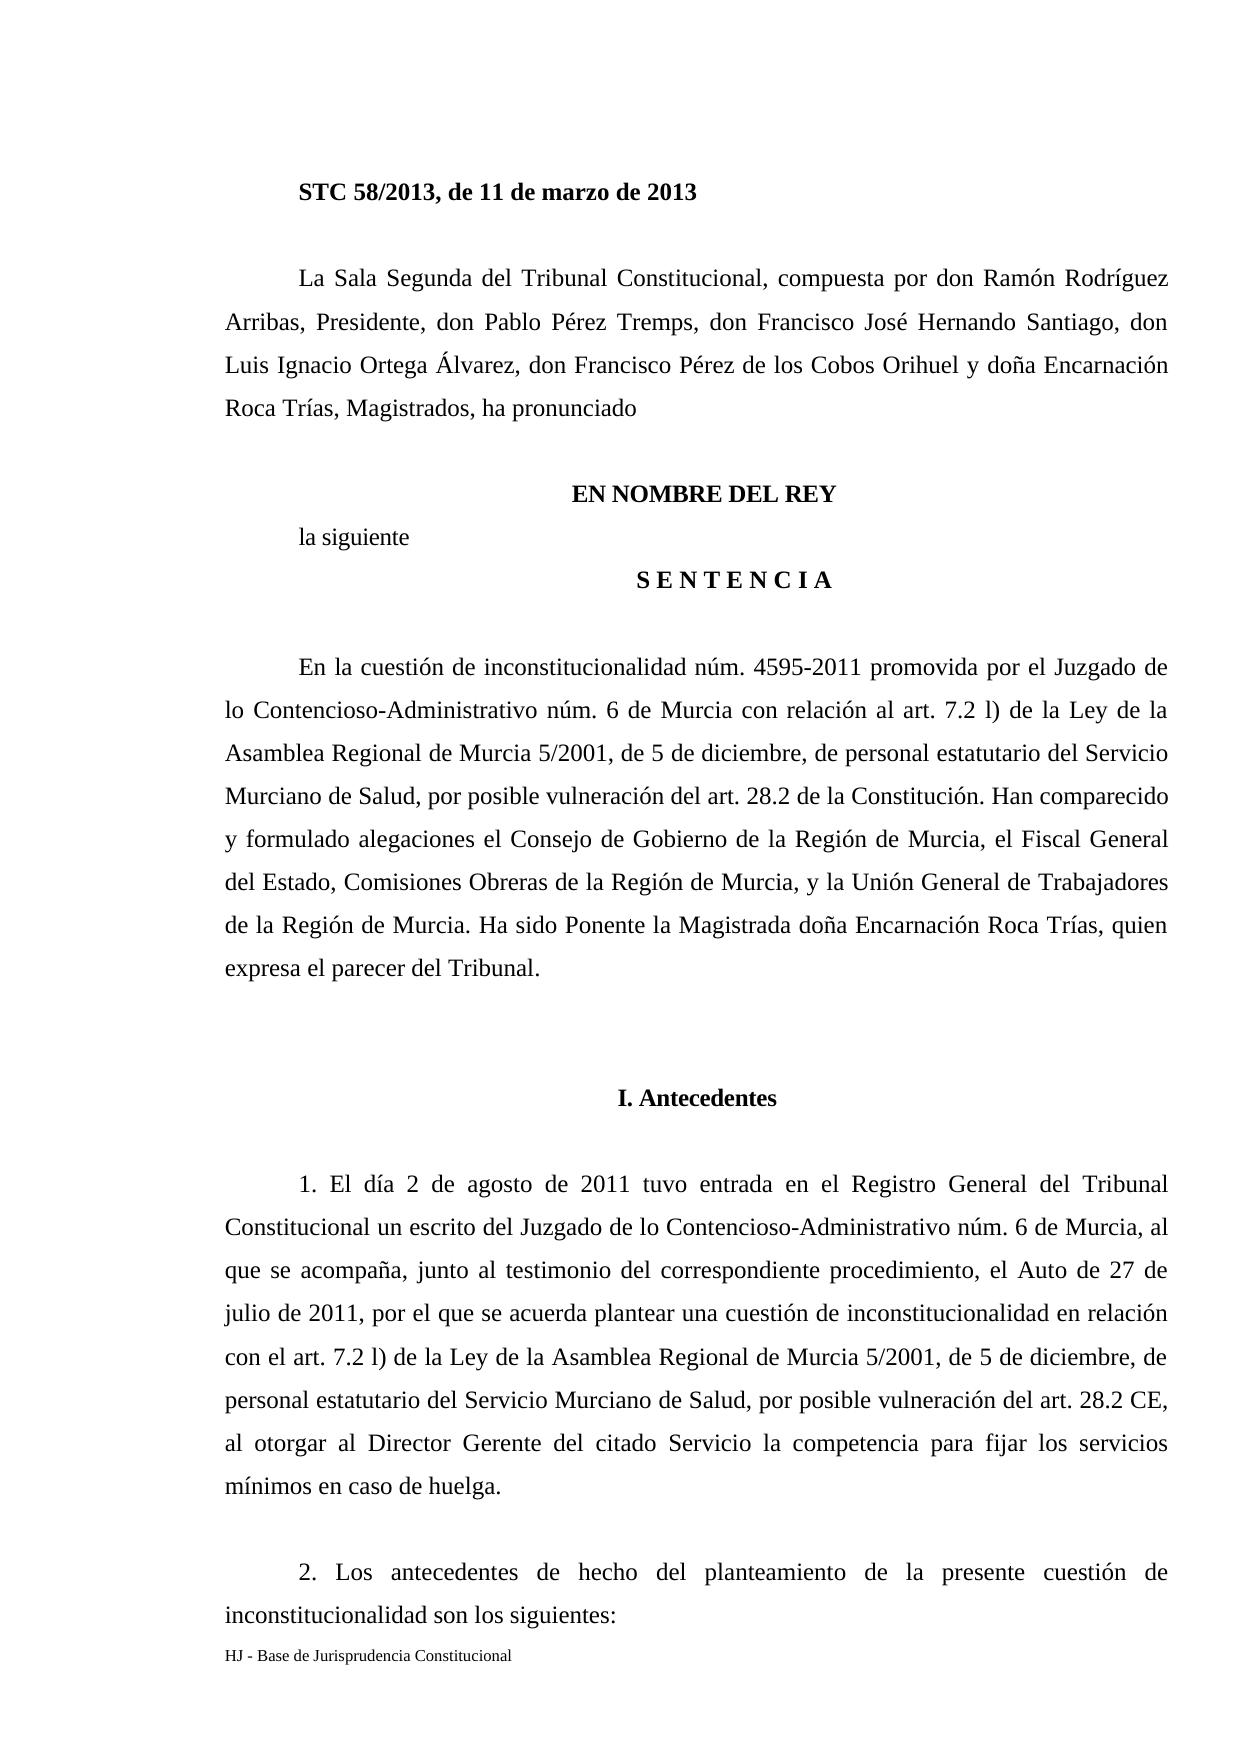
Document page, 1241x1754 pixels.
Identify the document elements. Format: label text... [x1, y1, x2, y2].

text La Sala Segunda del Tribunal Constitucional, compuesta por don Ramón Rodríguez Arribas, Presidente, don Pablo Pérez Tremps, don Francisco José Hernando Santiago, don Luis Ignacio Ortega Álvarez, don Francisco Pérez de los Cobos Orihuel y doña Encarnación Roca Trías, Magistrados, ha pronunciado [224, 263, 1169, 422]
text STC 58/2013, de 11 de marzo de 2013 [224, 177, 1169, 206]
text EN NOMBRE DEL REY [224, 479, 1110, 508]
text 1. El día 2 de agosto de 2011 tuvo entrada en el Registro General del Tribunal Constitucional un escrito del Juzgado de lo Contencioso-Administrativo núm. 6 de Murcia, al que se acompaña, junto al testimonio del correspondiente procedimiento, el Auto de 27 de julio de 2011, por el que se acuerda plantear una cuestión de inconstitucionalidad en relación con el art. 7.2 l) de la Ley de la Asamblea Regional de Murcia 5/2001, de 5 de diciembre, de personal estatutario del Servicio Murciano de Salud, por posible vulneración del art. 28.2 CE, al otorgar al Director Gerente del citado Servicio la competencia para fijar los servicios mínimos en caso de huelga. [224, 1169, 1169, 1500]
text la siguiente [224, 522, 1110, 551]
text En la cuestión de inconstitucionalidad núm. 4595-2011 promovida por el Juzgado de lo Contencioso-Administrativo núm. 6 de Murcia con relación al art. 7.2 l) de la Ley de la Asamblea Regional de Murcia 5/2001, de 5 de diciembre, de personal estatutario del Servicio Murciano de Salud, por posible vulneración del art. 28.2 de la Constitución. Han comparecido y formulado alegaciones el Consejo de Gobierno de la Región de Murcia, el Fiscal General del Estado, Comisiones Obreras de la Región de Murcia, y la Unión General de Trabajadores de la Región de Murcia. Ha sido Ponente la Magistrada doña Encarnación Roca Trías, quien expresa el parecer del Tribunal. [224, 652, 1169, 982]
text S E N T E N C I A [224, 565, 1169, 594]
text 2. Los antecedentes de hecho del planteamiento de la presente cuestión de inconstitucionalidad son los siguientes: [224, 1557, 1169, 1629]
text I. Antecedentes [224, 1083, 1169, 1112]
